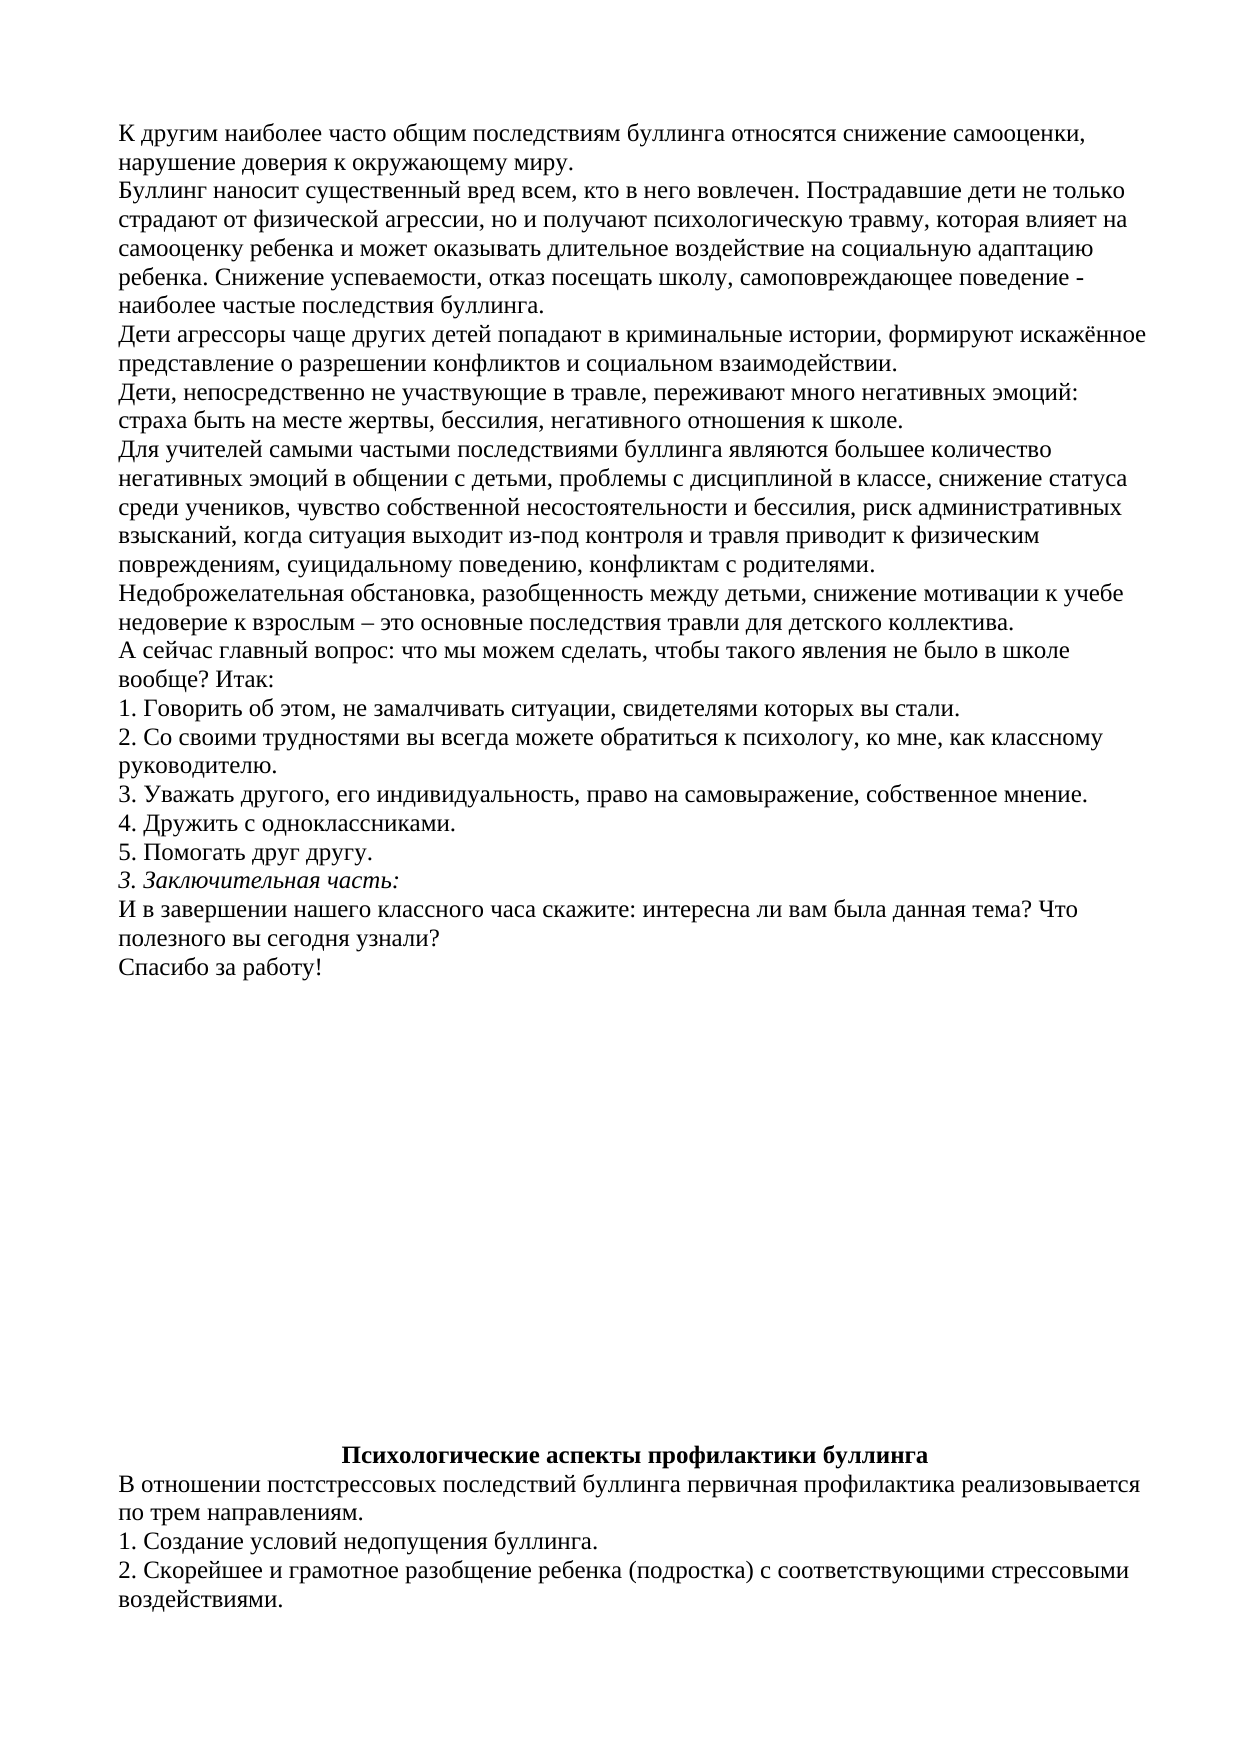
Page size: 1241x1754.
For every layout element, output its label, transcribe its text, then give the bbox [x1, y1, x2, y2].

text Недоброжелательная обстановка, разобщенность между детьми, снижение мотивации к учебе недоверие к взрослым – это основные последствия травли для детского коллектива. [118, 578, 1152, 636]
text 1. Создание условий недопущения буллинга. [118, 1526, 1152, 1555]
text 2. Скорейшее и грамотное разобщение ребенка (подростка) с соответствующими стрессовыми воздействиями. [118, 1555, 1152, 1612]
text Буллинг наносит существенный вред всем, кто в него вовлечен. Пострадавшие дети не только страдают от физической агрессии, но и получают психологическую травму, которая влияет на самооценку ребенка и может оказывать длительное воздействие на социальную адаптацию ребенка. Снижение успеваемости, отказ посещать школу, самоповреждающее поведение - наиболее частые последствия буллинга. [118, 176, 1152, 319]
text Спасибо за работу! [118, 952, 1152, 981]
text 3. Уважать другого, его индивидуальность, право на самовыражение, собственное мнение. [118, 779, 1152, 808]
text 4. Дружить с одноклассниками. [118, 808, 1152, 837]
text В отношении постстрессовых последствий буллинга первичная профилактика реализовывается по трем направлениям. [118, 1469, 1152, 1526]
text Для учителей самыми частыми последствиями буллинга являются большее количество негативных эмоций в общении с детьми, проблемы с дисциплиной в классе, снижение статуса среди учеников, чувство собственной несостоятельности и бессилия, риск административных взысканий, когда ситуация выходит из-под контроля и травля приводит к физическим повреждениям, суицидальному поведению, конфликтам с родителями. [118, 434, 1152, 578]
text Психологические аспекты профилактики буллинга [118, 1440, 1152, 1469]
text Дети агрессоры чаще других детей попадают в криминальные истории, формируют искажённое представление о разрешении конфликтов и социальном взаимодействии. [118, 319, 1152, 377]
text 2. Со своими трудностями вы всегда можете обратиться к психологу, ко мне, как классному руководителю. [118, 722, 1152, 779]
text А сейчас главный вопрос: что мы можем сделать, чтобы такого явления не было в школе вообще? Итак: [118, 636, 1152, 693]
text 5. Помогать друг другу. [118, 837, 1152, 866]
text И в завершении нашего классного часа скажите: интересна ли вам была данная тема? Что полезного вы сегодня узнали? [118, 894, 1152, 952]
text Дети, непосредственно не участвующие в травле, переживают много негативных эмоций: страха быть на месте жертвы, бессилия, негативного отношения к школе. [118, 377, 1152, 434]
text К другим наиболее часто общим последствиям буллинга относятся снижение самооценки, нарушение доверия к окружающему миру. [118, 118, 1152, 176]
text 3. Заключительная часть: [118, 866, 1152, 894]
text 1. Говорить об этом, не замалчивать ситуации, свидетелями которых вы стали. [118, 693, 1152, 722]
